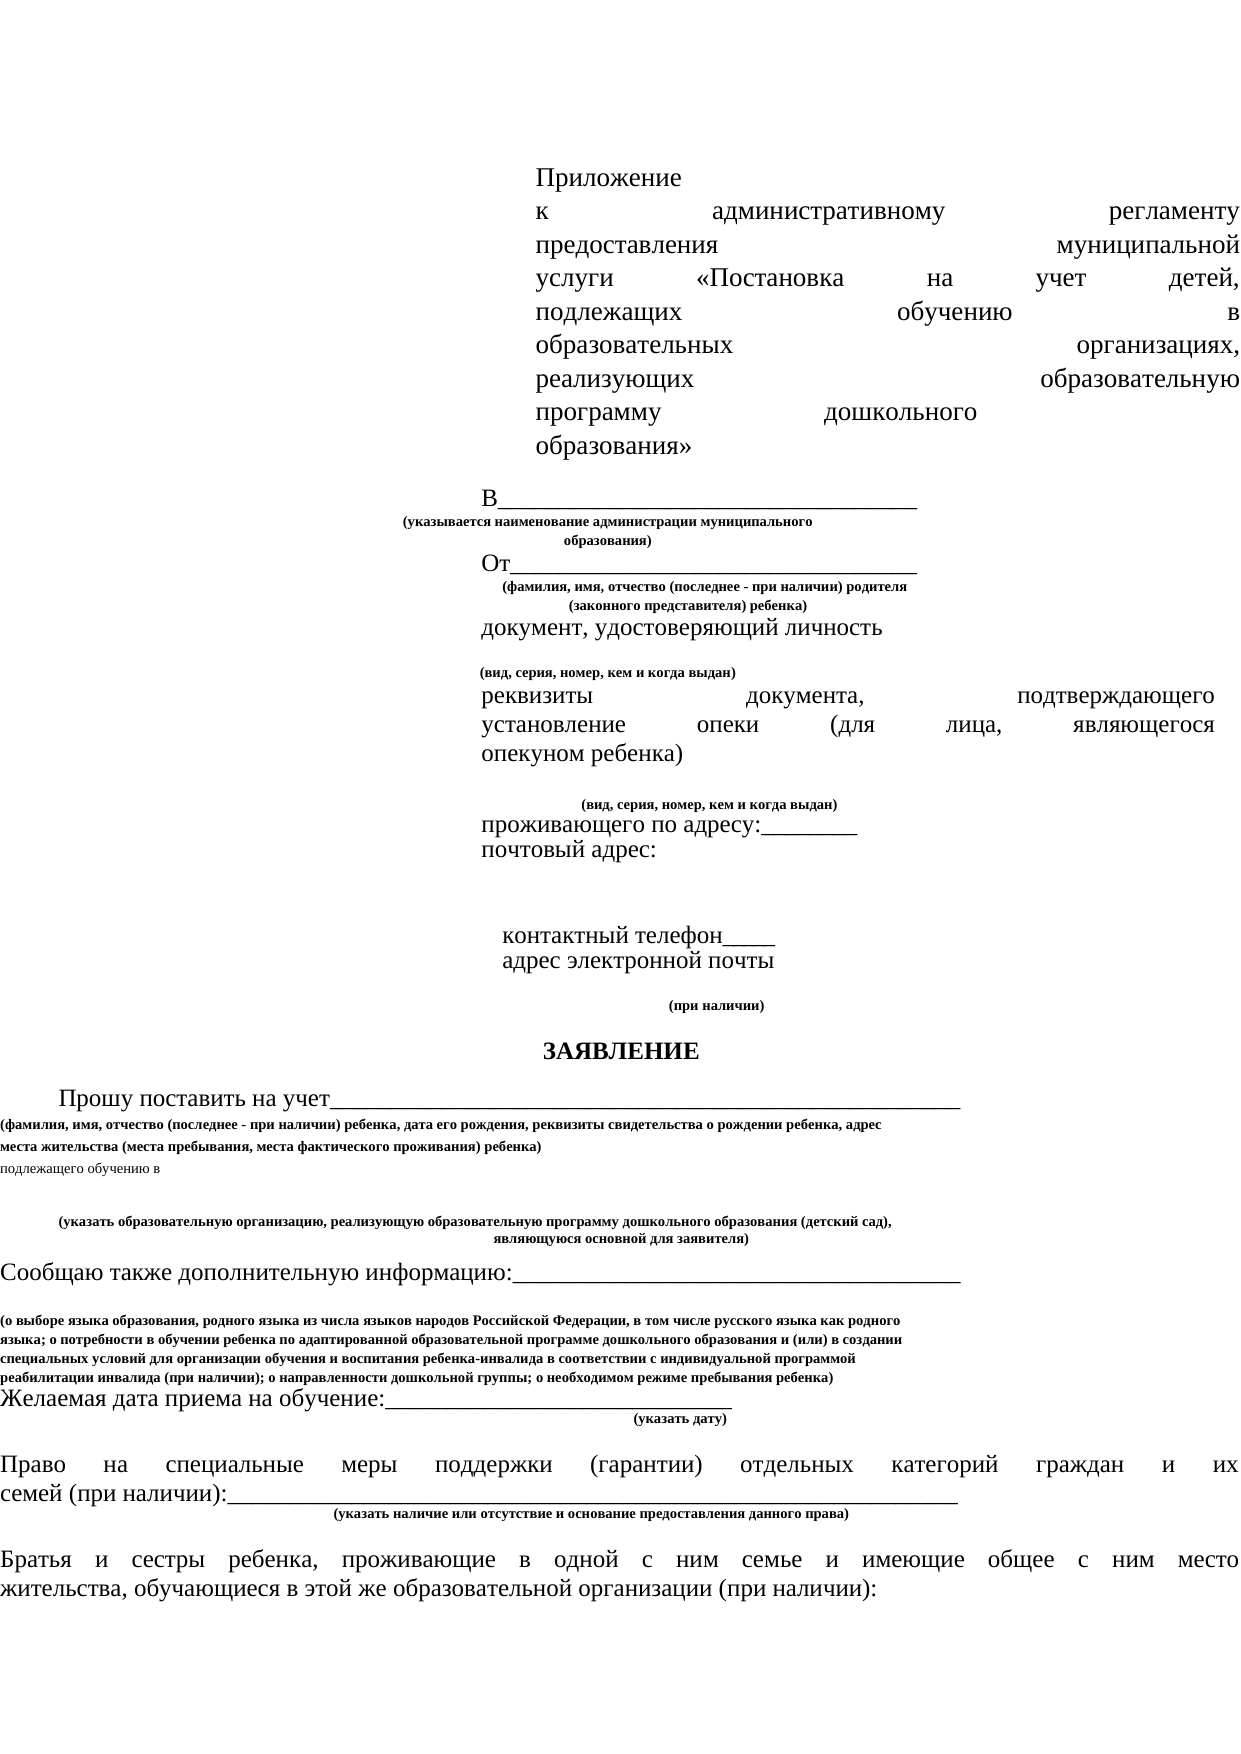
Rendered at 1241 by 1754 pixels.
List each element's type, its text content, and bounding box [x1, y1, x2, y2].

text Право на специальные меры поддержки (гарантии) отдельных категорий граждан и их семей (при наличии): [0, 1450, 1240, 1507]
text Желаемая дата приема на обучение: [0, 1386, 1240, 1411]
text Братья и сестры ребенка, проживающие в одной с ним семье и имеющие общее с ним место жительства, обучающиеся в этой же образовательной организации (при наличии): [0, 1545, 1240, 1602]
text (фамилия, имя, отчество (последнее - при наличии) родителя (законного представителя) ребенка) [502, 576, 1240, 614]
text (указать образовательную организацию, реализующую образовательную программу дошкольного образования (детский сад), [58, 1215, 1240, 1229]
text контактный телефон [502, 923, 1240, 948]
text (фамилия, имя, отчество (последнее - при наличии) ребенка, дата его рождения, реквизиты свидетельства о рождении ребенка, адрес места жительства (места пребывания, места фактического проживания) ребенка) подлежащего обучению в [0, 1112, 1240, 1178]
text (указать наличие или отсутствие и основание предоставления данного права) [333, 1507, 1240, 1521]
text адрес электронной почты [502, 948, 1240, 973]
text (указать дату) [633, 1412, 1240, 1427]
text (при наличии) [669, 999, 1240, 1014]
text Сообщаю также дополнительную информацию: [0, 1261, 1240, 1286]
text (указывается наименование администрации муниципального образования) [0, 512, 1215, 549]
text Приложение [535, 159, 1240, 193]
text От [481, 551, 1240, 576]
text (о выборе языка образования, родного языка из числа языков народов Российской Федерации, в том числе русского языка как родного языка; о потребности в обучении ребенка по адаптированной образовательной программе дошкольного образования и (или) в создании специальных условий для организации обучения и воспитания ребенка-инвалида в соответствии с индивидуальной программой реабилитации инвалида (при наличии); о направленности дошкольной группы; о необходимом режиме пребывания ребенка) [0, 1311, 1240, 1386]
text проживающего по адресу: почтовый адрес: [481, 812, 1240, 862]
text документ, удостоверяющий личность [481, 615, 1240, 640]
text ЗАЯВЛЕНИЕ [2, 1039, 1240, 1064]
text (вид, серия, номер, кем и когда выдан) [0, 666, 1215, 681]
text образования» [535, 427, 1240, 461]
text реквизиты документа, подтверждающего установление опеки (для лица, являющегося опекуном ребенка) [481, 681, 1215, 767]
text Прошу поставить на учет [58, 1087, 1240, 1112]
text (вид, серия, номер, кем и когда выдан) [581, 798, 1240, 812]
text к административному регламенту предоставления муниципальной услуги «Постановка на учет детей, подлежащих обучению в образовательных организациях, реализующих образовательную программу дошкольного [535, 193, 1240, 427]
text являющуюся основной для заявителя) [2, 1232, 1240, 1247]
text В [481, 487, 1240, 512]
